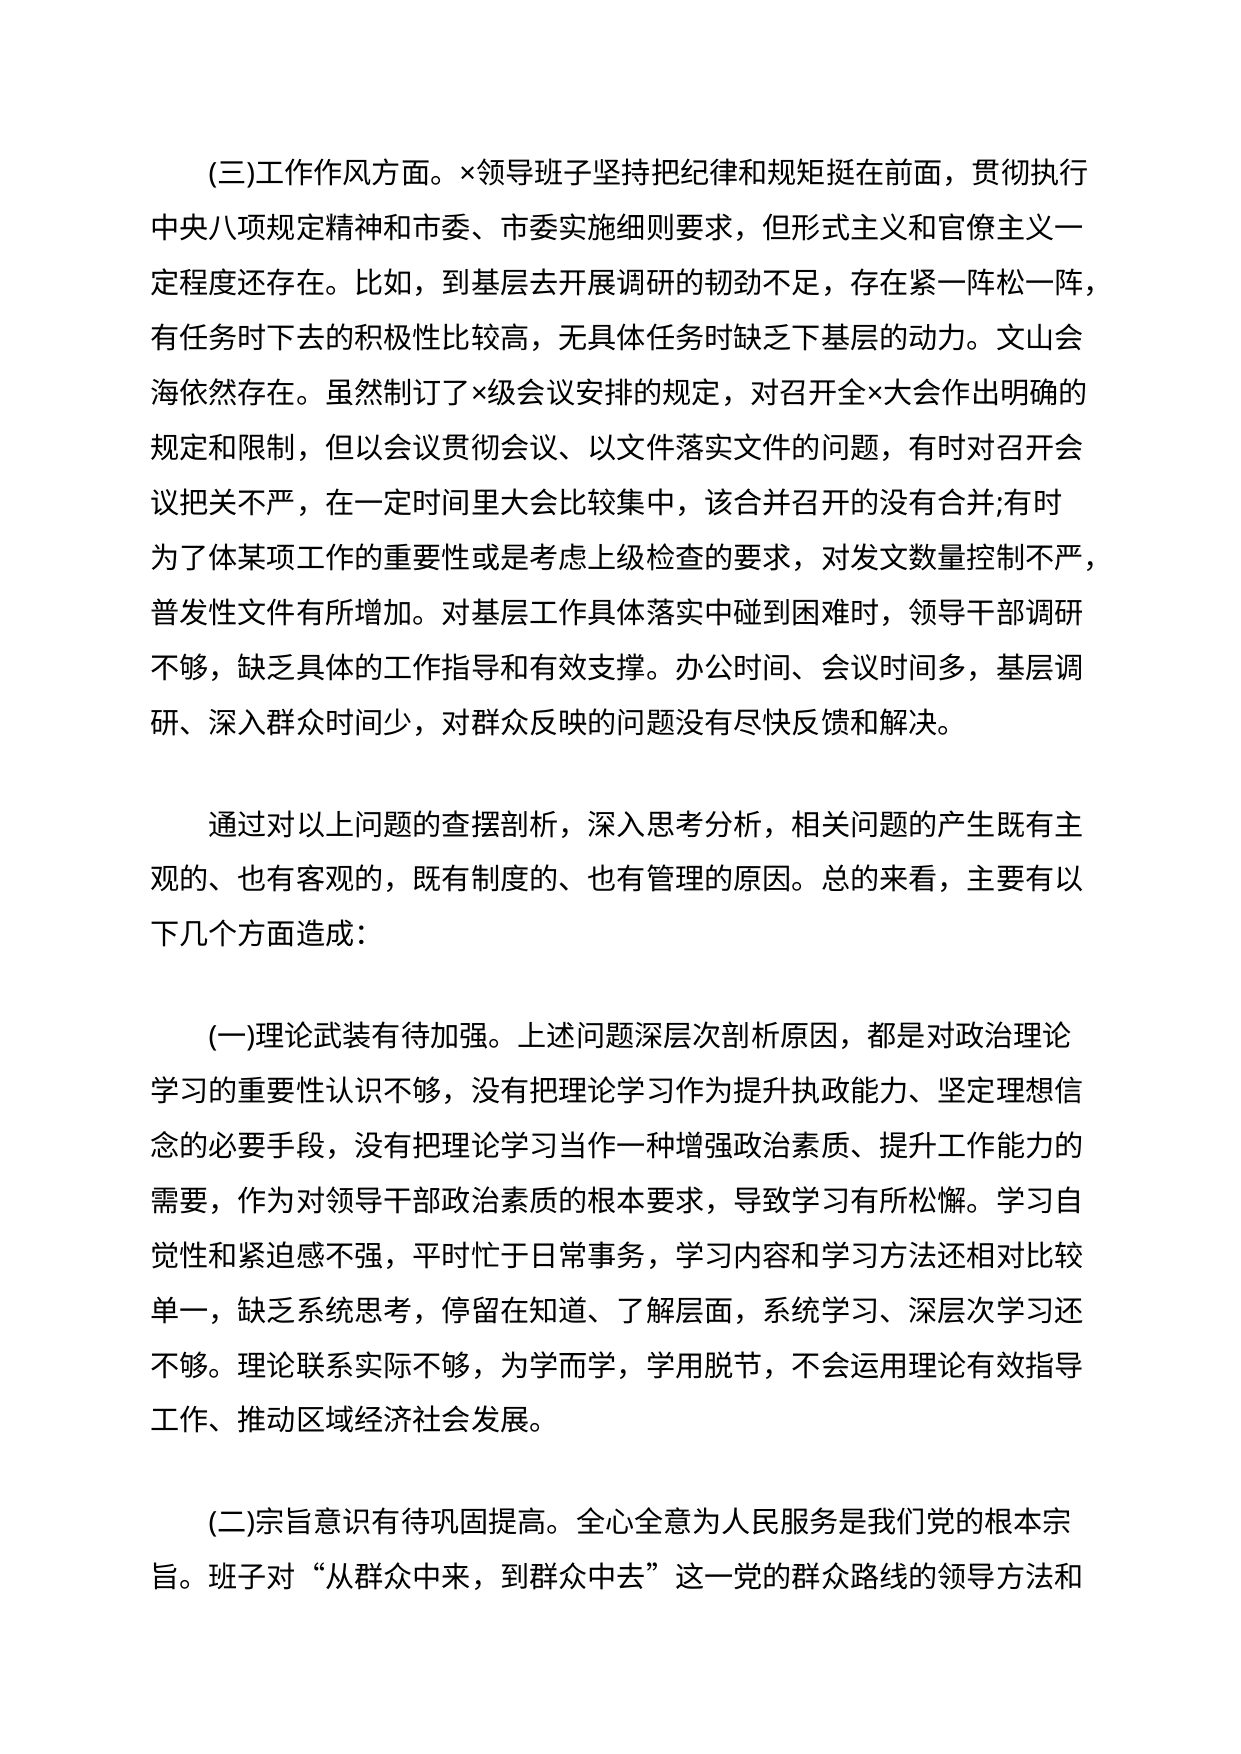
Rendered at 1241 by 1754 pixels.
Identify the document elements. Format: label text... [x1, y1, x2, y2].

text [150, 1499, 1090, 1596]
text 通过对以上问题的查摆剖析，深入思考分析，相关问题的产生既有主观的、也有客观的，既有制度的、也有管理的原因。总的来看，主要有以下几个方面造成： [150, 801, 1090, 953]
text (三)工作作风方面。×领导班子坚持把纪律和规矩挺在前面，贯彻执行中央八项规定精神和市委、市委实施细则要求，但形式主义和官僚主义一定程度还存在。比如，到基层去开展调研的韧劲不足，存在紧一阵松一阵，有任务时下去的积极性比较高，无具体任务时缺乏下基层的动力。文山会海依然存在。虽然制订了×级会议安排的规定，对召开全×大会作出明确的规定和限制，但以会议贯彻会议、以文件落实文件的问题，有时对召开会议把关不严，在一定时间里大会比较集中，该合并召开的没有合并;有时为了体某项工作的重要性或是考虑上级检查的要求，对发文数量控制不严，普发性文件有所增加。对基层工作具体落实中碰到困难时，领导干部调研不够，缺乏具体的工作指导和有效支撑。办公时间、会议时间多，基层调研、深入群众时间少，对群众反映的问题没有尽快反馈和解决。 [150, 150, 1090, 742]
text (一)理论武装有待加强。上述问题深层次剖析原因，都是对政治理论学习的重要性认识不够，没有把理论学习作为提升执政能力、坚定理想信念的必要手段，没有把理论学习当作一种增强政治素质、提升工作能力的需要，作为对领导干部政治素质的根本要求，导致学习有所松懈。学习自觉性和紧迫感不强，平时忙于日常事务，学习内容和学习方法还相对比较单一，缺乏系统思考，停留在知道、了解层面，系统学习、深层次学习还不够。理论联系实际不够，为学而学，学用脱节，不会运用理论有效指导工作、推动区域经济社会发展。 [150, 1013, 1090, 1439]
